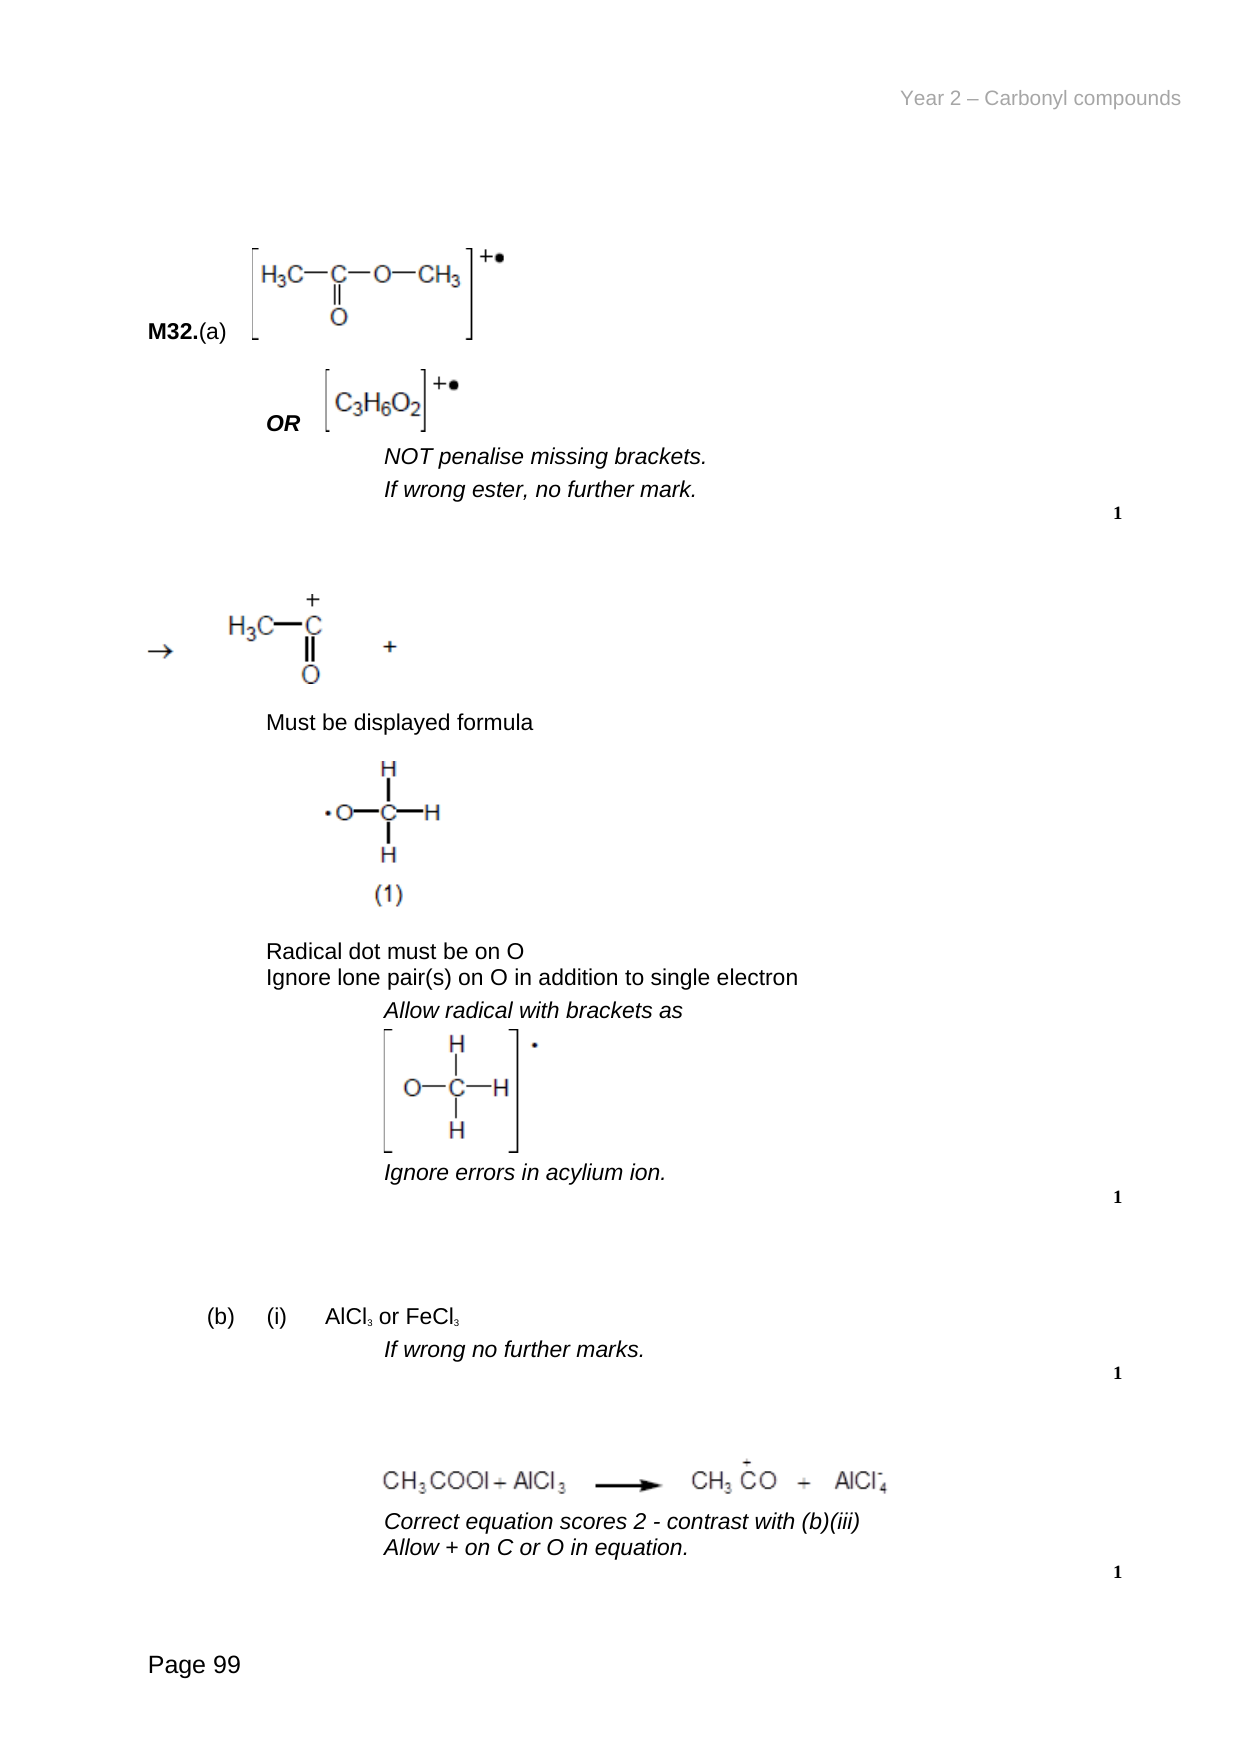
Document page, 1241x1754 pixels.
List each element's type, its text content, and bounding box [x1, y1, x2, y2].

text Allow radical with brackets as [384, 997, 1004, 1023]
picture [378, 1455, 892, 1502]
text 1 [148, 1362, 1122, 1384]
picture [147, 594, 398, 684]
picture [383, 1029, 539, 1153]
picture [252, 248, 504, 340]
text 1 [148, 1561, 1122, 1582]
text If wrong ester, no further mark. [384, 476, 1004, 502]
text If wrong no further marks. [384, 1336, 1004, 1362]
text 1 [148, 1186, 1122, 1207]
picture [325, 369, 459, 432]
text Must be displayed formula [266, 709, 1122, 913]
text OR [266, 369, 1122, 437]
text NOT penalise missing brackets. [384, 443, 1004, 469]
text Correct equation scores 2 - contrast with (b)(iii) Allow + on C or O in equation. [384, 1508, 1004, 1561]
text M32.(a) [148, 249, 1122, 344]
text Ignore errors in acylium ion. [384, 1159, 1004, 1186]
picture [324, 761, 444, 913]
text 1 [148, 502, 1122, 523]
text Radical dot must be on O Ignore lone pair(s) on O in addition to single electron [266, 938, 1122, 991]
text (b) (i) AlCl3 or FeCl3 [207, 1303, 1063, 1329]
